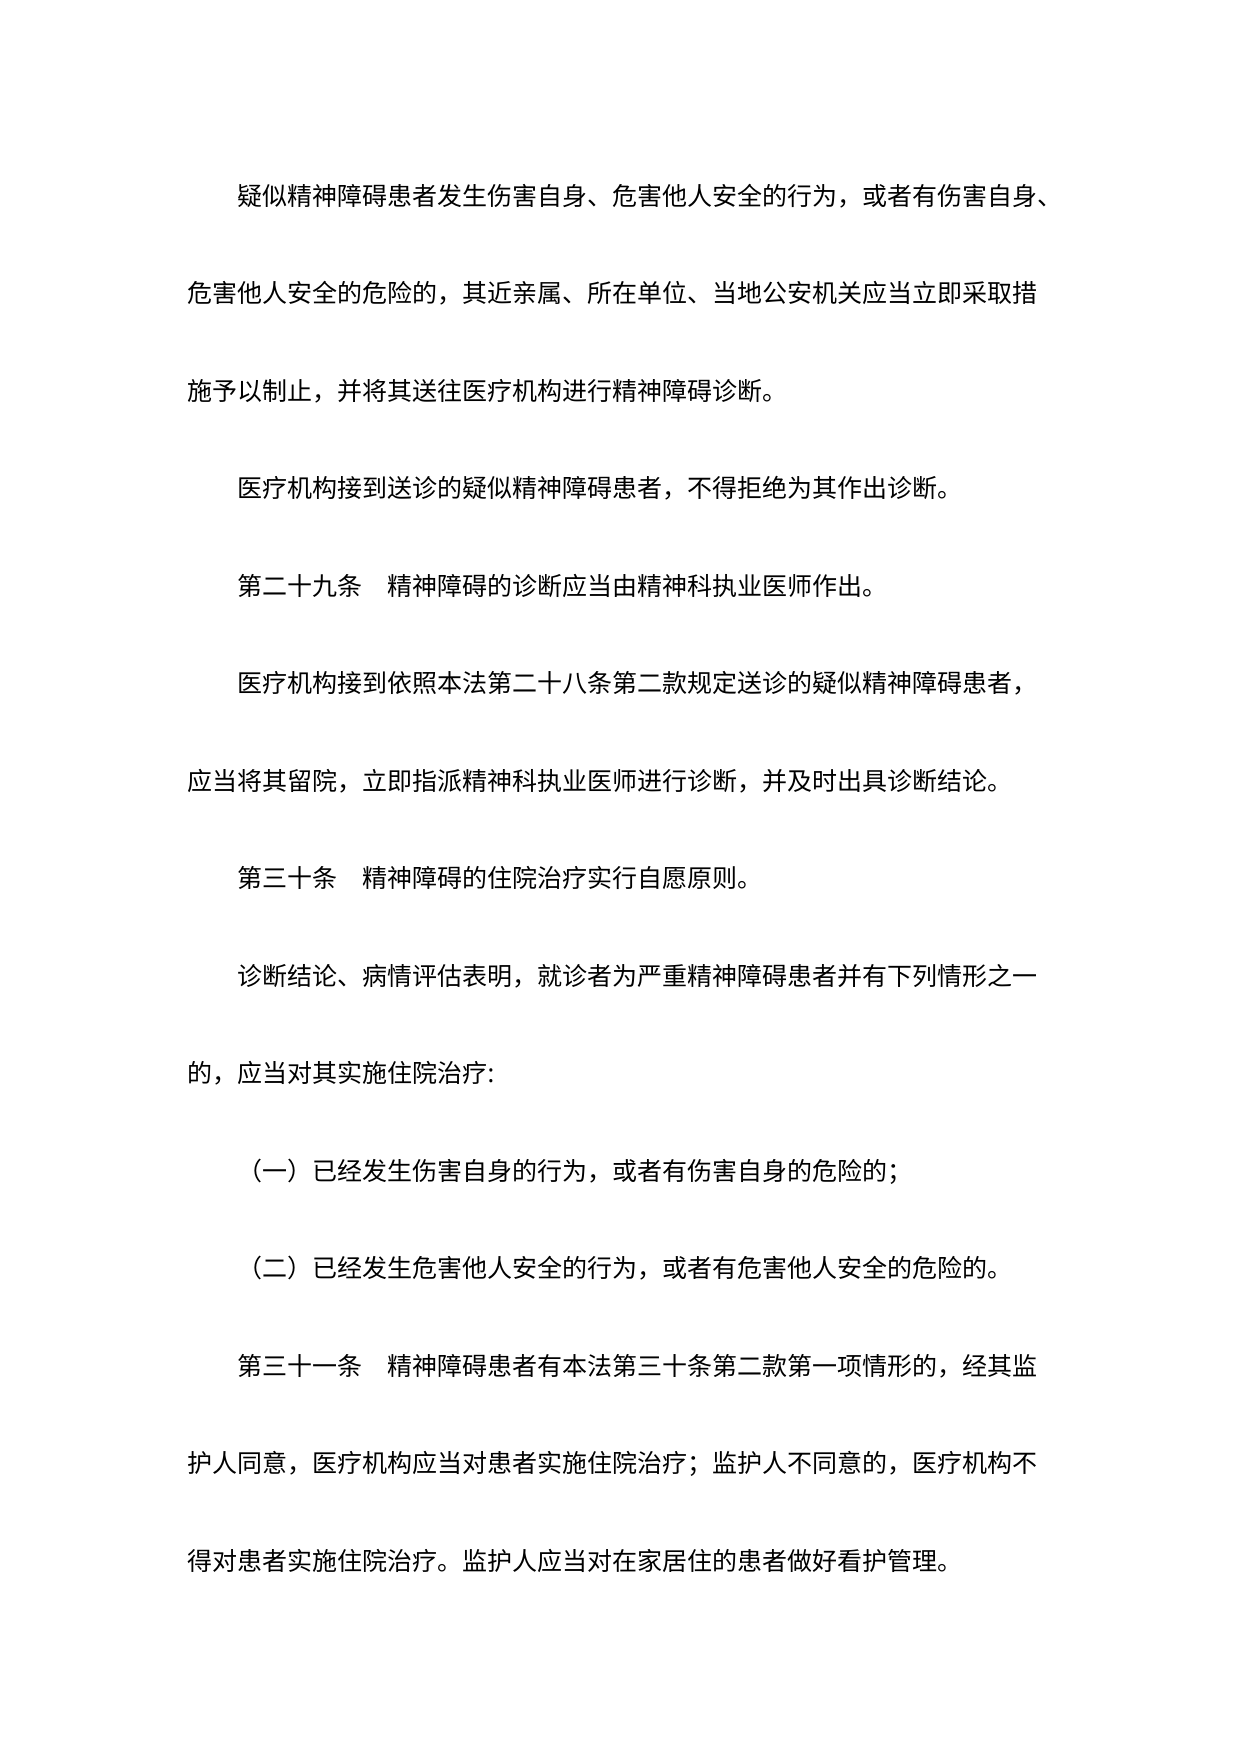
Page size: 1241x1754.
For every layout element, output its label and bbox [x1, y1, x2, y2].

text [187, 162, 1053, 1592]
